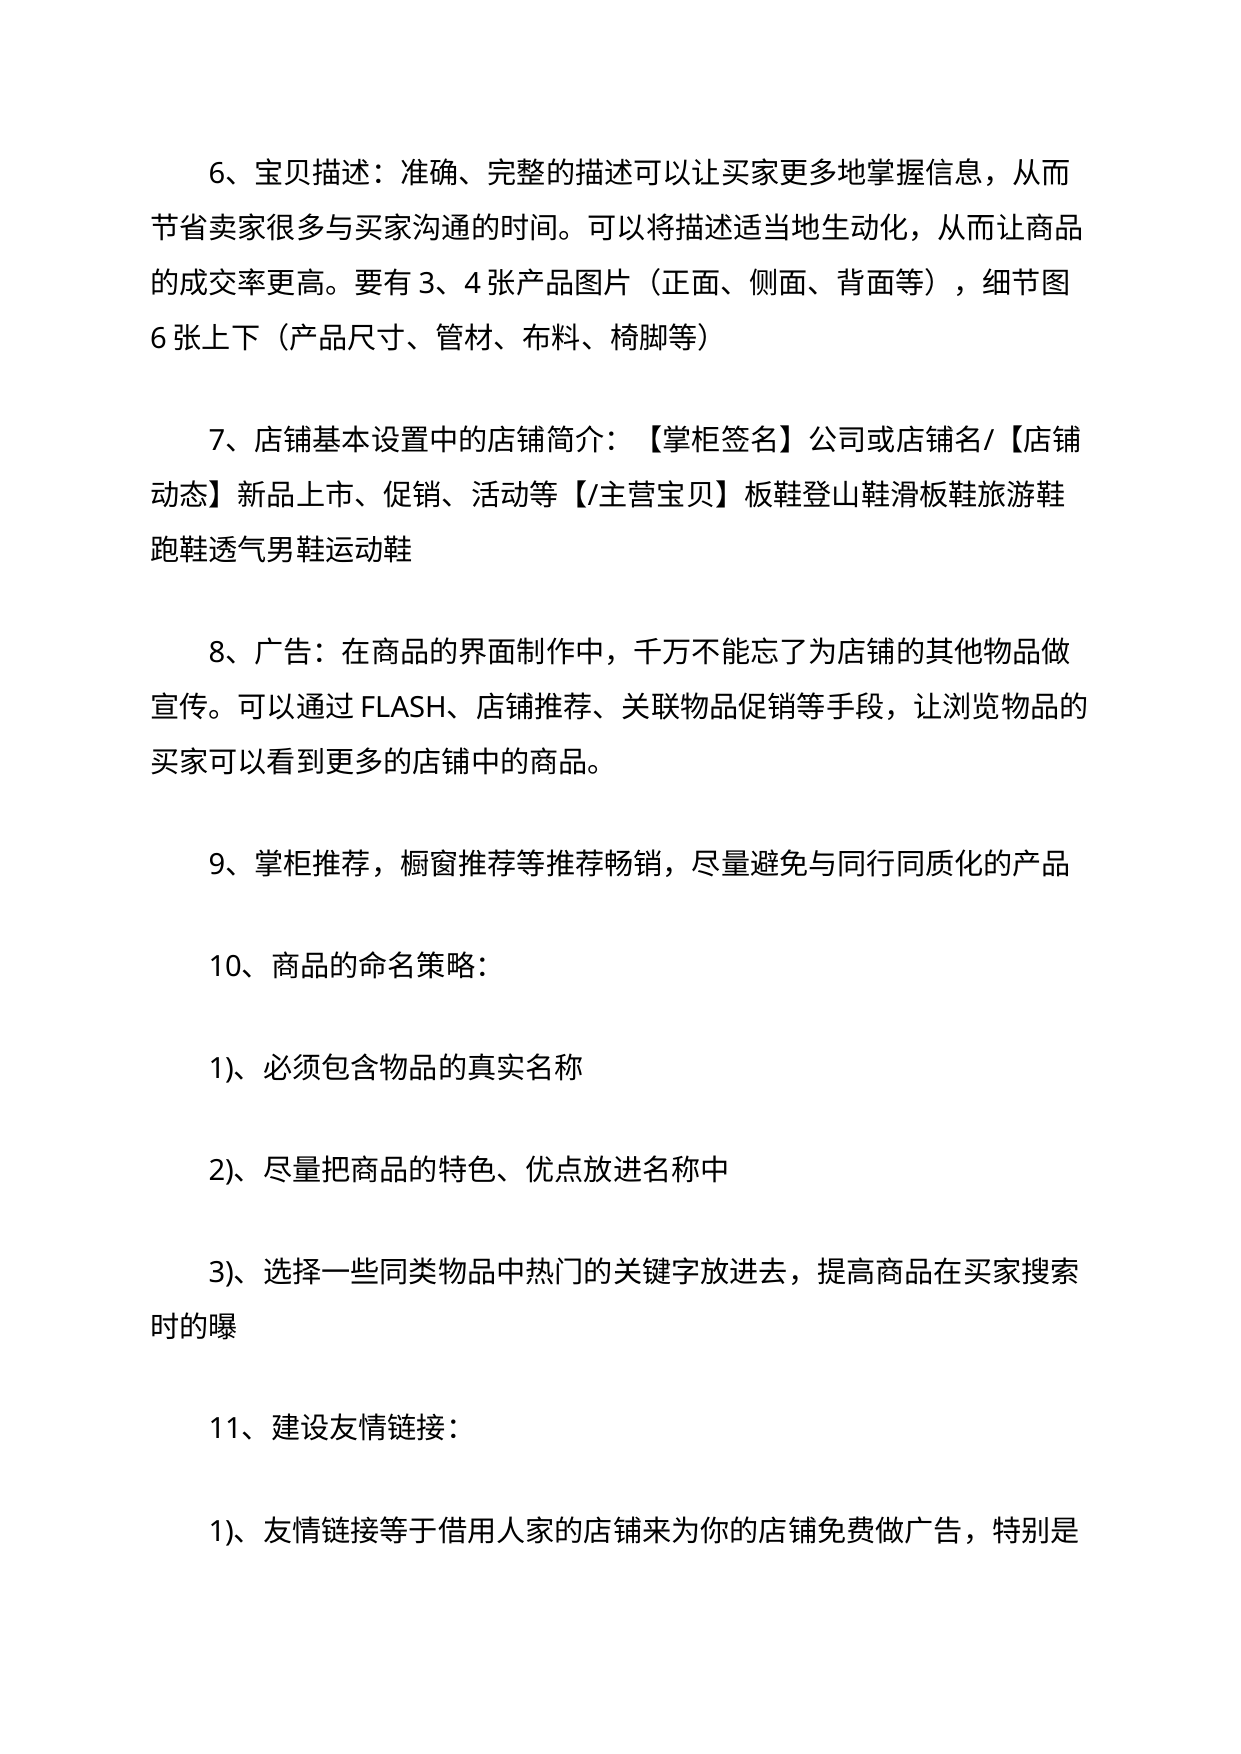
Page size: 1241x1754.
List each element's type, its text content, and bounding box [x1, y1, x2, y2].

text 6、宝贝描述：准确、完整的描述可以让买家更多地掌握信息，从而节省卖家很多与买家沟通的时间。可以将描述适当地生动化，从而让商品的成交率更高。要有3、4张产品图片（正面、侧面、背面等），细节图6张上下（产品尺寸、管材、布料、椅脚等） [150, 150, 1090, 357]
text 10、商品的命名策略： [150, 942, 1090, 985]
text 3)、选择一些同类物品中热门的关键字放进去，提高商品在买家搜索时的曝 [150, 1248, 1090, 1346]
text 8、广告：在商品的界面制作中，千万不能忘了为店铺的其他物品做宣传。可以通过FLASH、店铺推荐、关联物品促销等手段，让浏览物品的买家可以看到更多的店铺中的商品。 [150, 629, 1090, 781]
text 11、建设友情链接： [150, 1405, 1090, 1447]
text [150, 1507, 1090, 1549]
text 9、掌柜推荐，橱窗推荐等推荐畅销，尽量避免与同行同质化的产品 [150, 840, 1090, 883]
text 7、店铺基本设置中的店铺简介：【掌柜签名】公司或店铺名/【店铺动态】新品上市、促销、活动等【/主营宝贝】板鞋登山鞋滑板鞋旅游鞋跑鞋透气男鞋运动鞋 [150, 417, 1090, 569]
text 1)、必须包含物品的真实名称 [150, 1044, 1090, 1087]
text 2)、尽量把商品的特色、优点放进名称中 [150, 1146, 1090, 1189]
